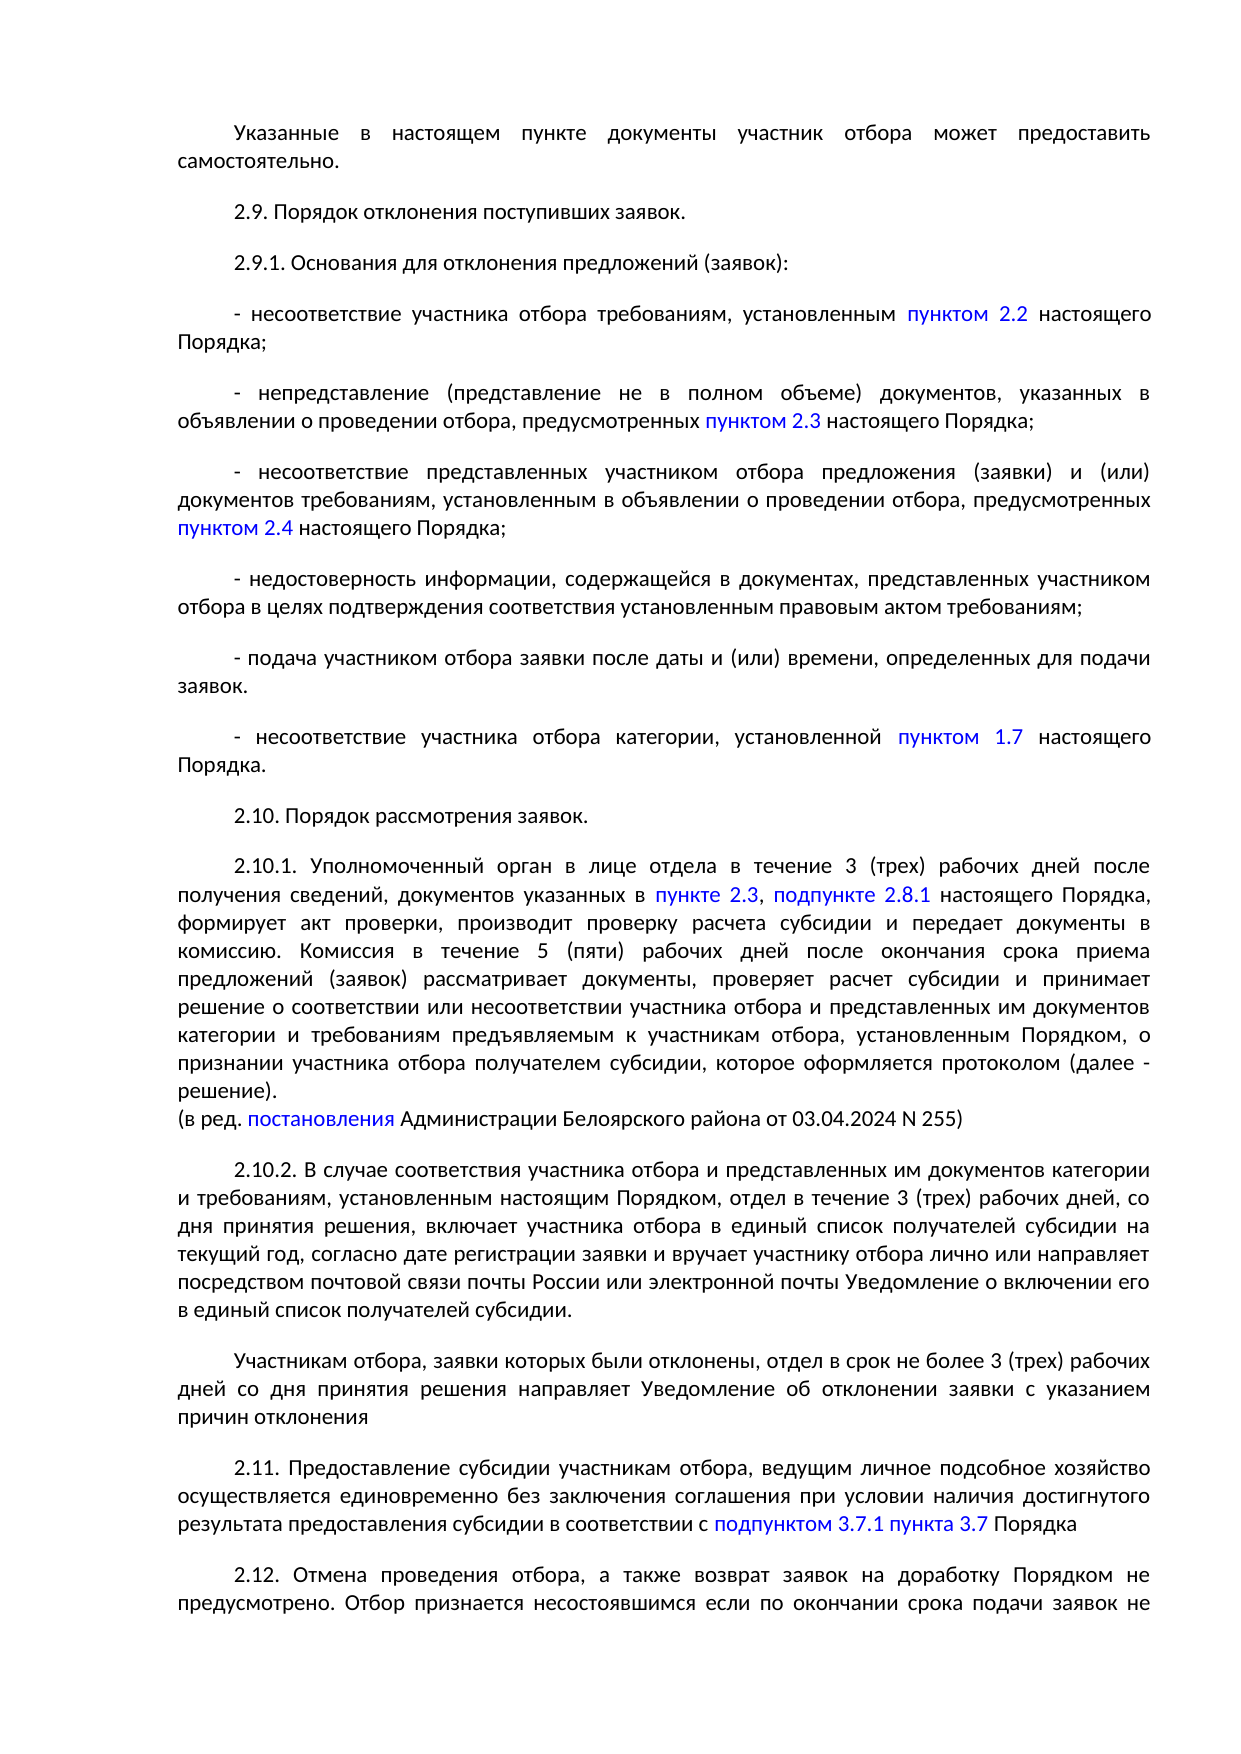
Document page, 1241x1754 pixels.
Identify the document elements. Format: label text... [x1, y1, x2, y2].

text 2.11. Предоставление субсидии участникам отбора, ведущим личное подсобное хозяйство осуществляется единовременно без заключения соглашения при условии наличия достигнутого результата предоставления субсидии в соответствии с подпунктом 3.7.1 пункта 3.7 Порядка [177, 1453, 1152, 1537]
text Указанные в настоящем пункте документы участник отбора может предоставить самостоятельно. [177, 118, 1152, 174]
text - несоответствие участника отбора категории, установленной пунктом 1.7 настоящего Порядка. [177, 722, 1152, 778]
text 2.9.1. Основания для отклонения предложений (заявок): [177, 248, 1152, 276]
text 2.10. Порядок рассмотрения заявок. [177, 801, 1152, 829]
text - несоответствие представленных участником отбора предложения (заявки) и (или) документов требованиям, установленным в объявлении о проведении отбора, предусмотренных пунктом 2.4 настоящего Порядка; [177, 457, 1152, 541]
text - подача участником отбора заявки после даты и (или) времени, определенных для подачи заявок. [177, 643, 1152, 699]
text - несоответствие участника отбора требованиям, установленным пунктом 2.2 настоящего Порядка; [177, 299, 1152, 355]
text (в ред. постановления Администрации Белоярского района от 03.04.2024 N 255) [177, 1104, 1152, 1132]
text 2.10.1. Уполномоченный орган в лице отдела в течение 3 (трех) рабочих дней после получения сведений, документов указанных в пункте 2.3, подпункте 2.8.1 настоящего Порядка, формирует акт проверки, производит проверку расчета субсидии и передает документы в комиссию. Комиссия в течение 5 (пяти) рабочих дней после окончания срока приема предложений (заявок) рассматривает документы, проверяет расчет субсидии и принимает решение о соответствии или несоответствии участника отбора и представленных им документов категории и требованиям предъявляемым к участникам отбора, установленным Порядком, о признании участника отбора получателем субсидии, которое оформляется протоколом (далее - решение). [177, 852, 1152, 1104]
text Участникам отбора, заявки которых были отклонены, отдел в срок не более 3 (трех) рабочих дней со дня принятия решения направляет Уведомление об отклонении заявки с указанием причин отклонения [177, 1346, 1152, 1430]
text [177, 1560, 1152, 1616]
text - непредставление (представление не в полном объеме) документов, указанных в объявлении о проведении отбора, предусмотренных пунктом 2.3 настоящего Порядка; [177, 378, 1152, 434]
text 2.9. Порядок отклонения поступивших заявок. [177, 197, 1152, 225]
text 2.10.2. В случае соответствия участника отбора и представленных им документов категории и требованиям, установленным настоящим Порядком, отдел в течение 3 (трех) рабочих дней, со дня принятия решения, включает участника отбора в единый список получателей субсидии на текущий год, согласно дате регистрации заявки и вручает участнику отбора лично или направляет посредством почтовой связи почты России или электронной почты Уведомление о включении его в единый список получателей субсидии. [177, 1155, 1152, 1323]
text - недостоверность информации, содержащейся в документах, представленных участником отбора в целях подтверждения соответствия установленным правовым актом требованиям; [177, 564, 1152, 620]
